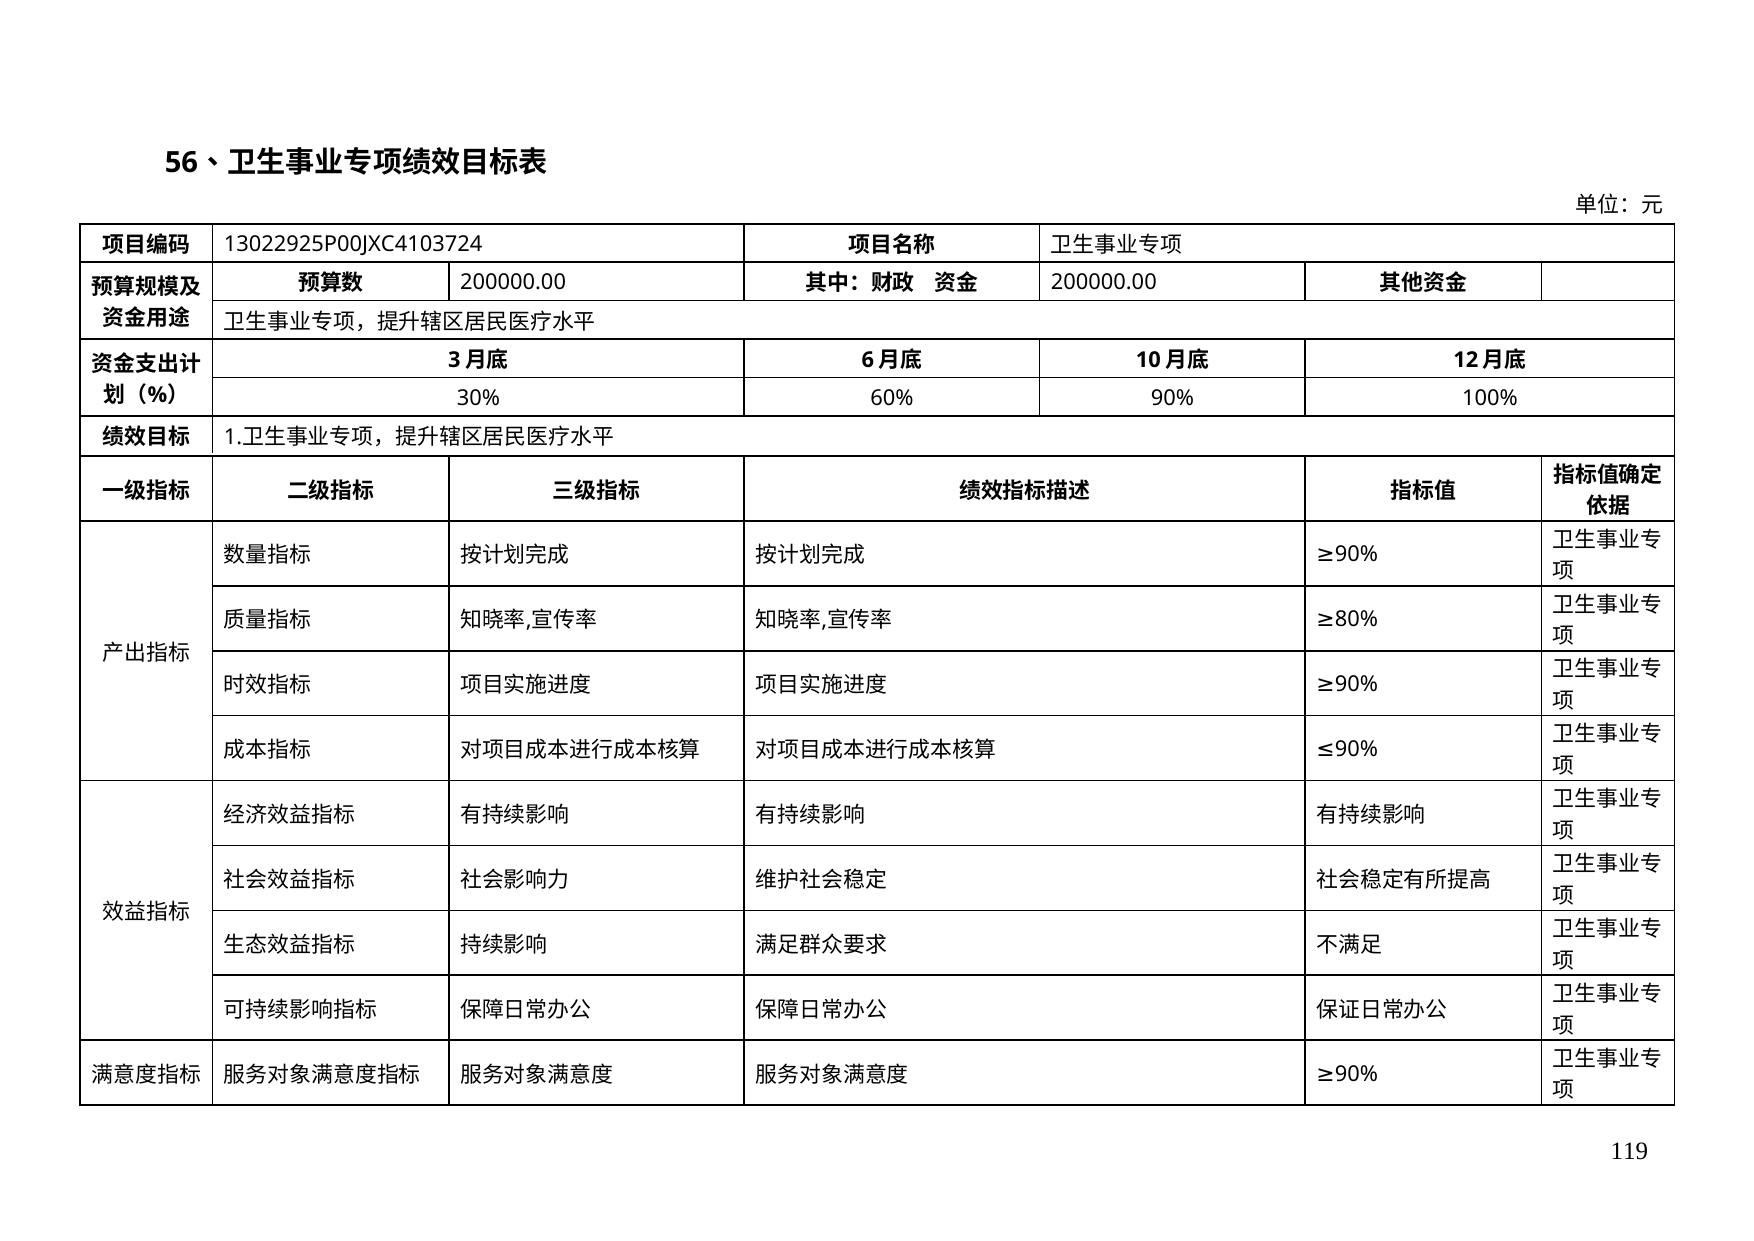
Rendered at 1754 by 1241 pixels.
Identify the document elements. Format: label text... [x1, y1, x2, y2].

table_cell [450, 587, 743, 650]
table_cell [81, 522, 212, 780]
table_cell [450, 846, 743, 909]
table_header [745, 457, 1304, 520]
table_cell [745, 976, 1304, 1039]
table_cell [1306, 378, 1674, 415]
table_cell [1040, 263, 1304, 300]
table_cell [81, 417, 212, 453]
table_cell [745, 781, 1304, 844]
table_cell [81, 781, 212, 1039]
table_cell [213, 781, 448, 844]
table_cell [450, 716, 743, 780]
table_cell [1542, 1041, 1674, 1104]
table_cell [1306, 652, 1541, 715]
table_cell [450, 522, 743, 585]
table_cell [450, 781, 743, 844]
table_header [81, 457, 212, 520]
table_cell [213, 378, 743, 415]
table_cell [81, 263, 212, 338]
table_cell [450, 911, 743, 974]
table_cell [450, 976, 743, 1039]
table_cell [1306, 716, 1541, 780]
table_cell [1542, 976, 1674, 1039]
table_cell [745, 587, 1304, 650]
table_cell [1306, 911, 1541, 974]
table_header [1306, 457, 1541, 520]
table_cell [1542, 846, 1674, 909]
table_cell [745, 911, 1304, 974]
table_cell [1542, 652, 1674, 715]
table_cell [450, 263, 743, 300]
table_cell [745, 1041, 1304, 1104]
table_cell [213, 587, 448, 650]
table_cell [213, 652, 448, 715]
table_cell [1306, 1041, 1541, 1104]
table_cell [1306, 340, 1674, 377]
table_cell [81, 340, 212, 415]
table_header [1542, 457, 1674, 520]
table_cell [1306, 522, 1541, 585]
text 56、卫生事业专项绩效目标表 [106, 142, 1648, 181]
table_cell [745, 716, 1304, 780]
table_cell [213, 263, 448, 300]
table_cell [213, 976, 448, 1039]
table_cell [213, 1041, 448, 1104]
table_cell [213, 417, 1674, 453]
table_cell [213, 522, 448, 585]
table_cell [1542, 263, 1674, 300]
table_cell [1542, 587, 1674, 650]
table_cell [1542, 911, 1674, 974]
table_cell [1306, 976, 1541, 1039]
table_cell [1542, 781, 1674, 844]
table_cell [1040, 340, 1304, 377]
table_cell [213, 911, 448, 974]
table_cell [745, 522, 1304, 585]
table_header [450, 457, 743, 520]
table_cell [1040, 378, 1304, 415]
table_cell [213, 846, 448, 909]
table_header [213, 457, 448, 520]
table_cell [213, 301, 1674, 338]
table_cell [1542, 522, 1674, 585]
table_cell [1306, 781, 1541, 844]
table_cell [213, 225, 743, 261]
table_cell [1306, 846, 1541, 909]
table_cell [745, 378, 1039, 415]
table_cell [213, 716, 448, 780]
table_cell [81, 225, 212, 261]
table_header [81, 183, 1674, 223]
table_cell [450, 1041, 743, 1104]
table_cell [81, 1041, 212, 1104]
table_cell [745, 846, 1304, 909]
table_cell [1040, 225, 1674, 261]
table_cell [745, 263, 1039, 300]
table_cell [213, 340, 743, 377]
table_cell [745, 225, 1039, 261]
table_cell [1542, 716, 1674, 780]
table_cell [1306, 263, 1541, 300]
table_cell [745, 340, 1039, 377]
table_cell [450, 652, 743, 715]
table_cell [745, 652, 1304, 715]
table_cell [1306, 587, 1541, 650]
